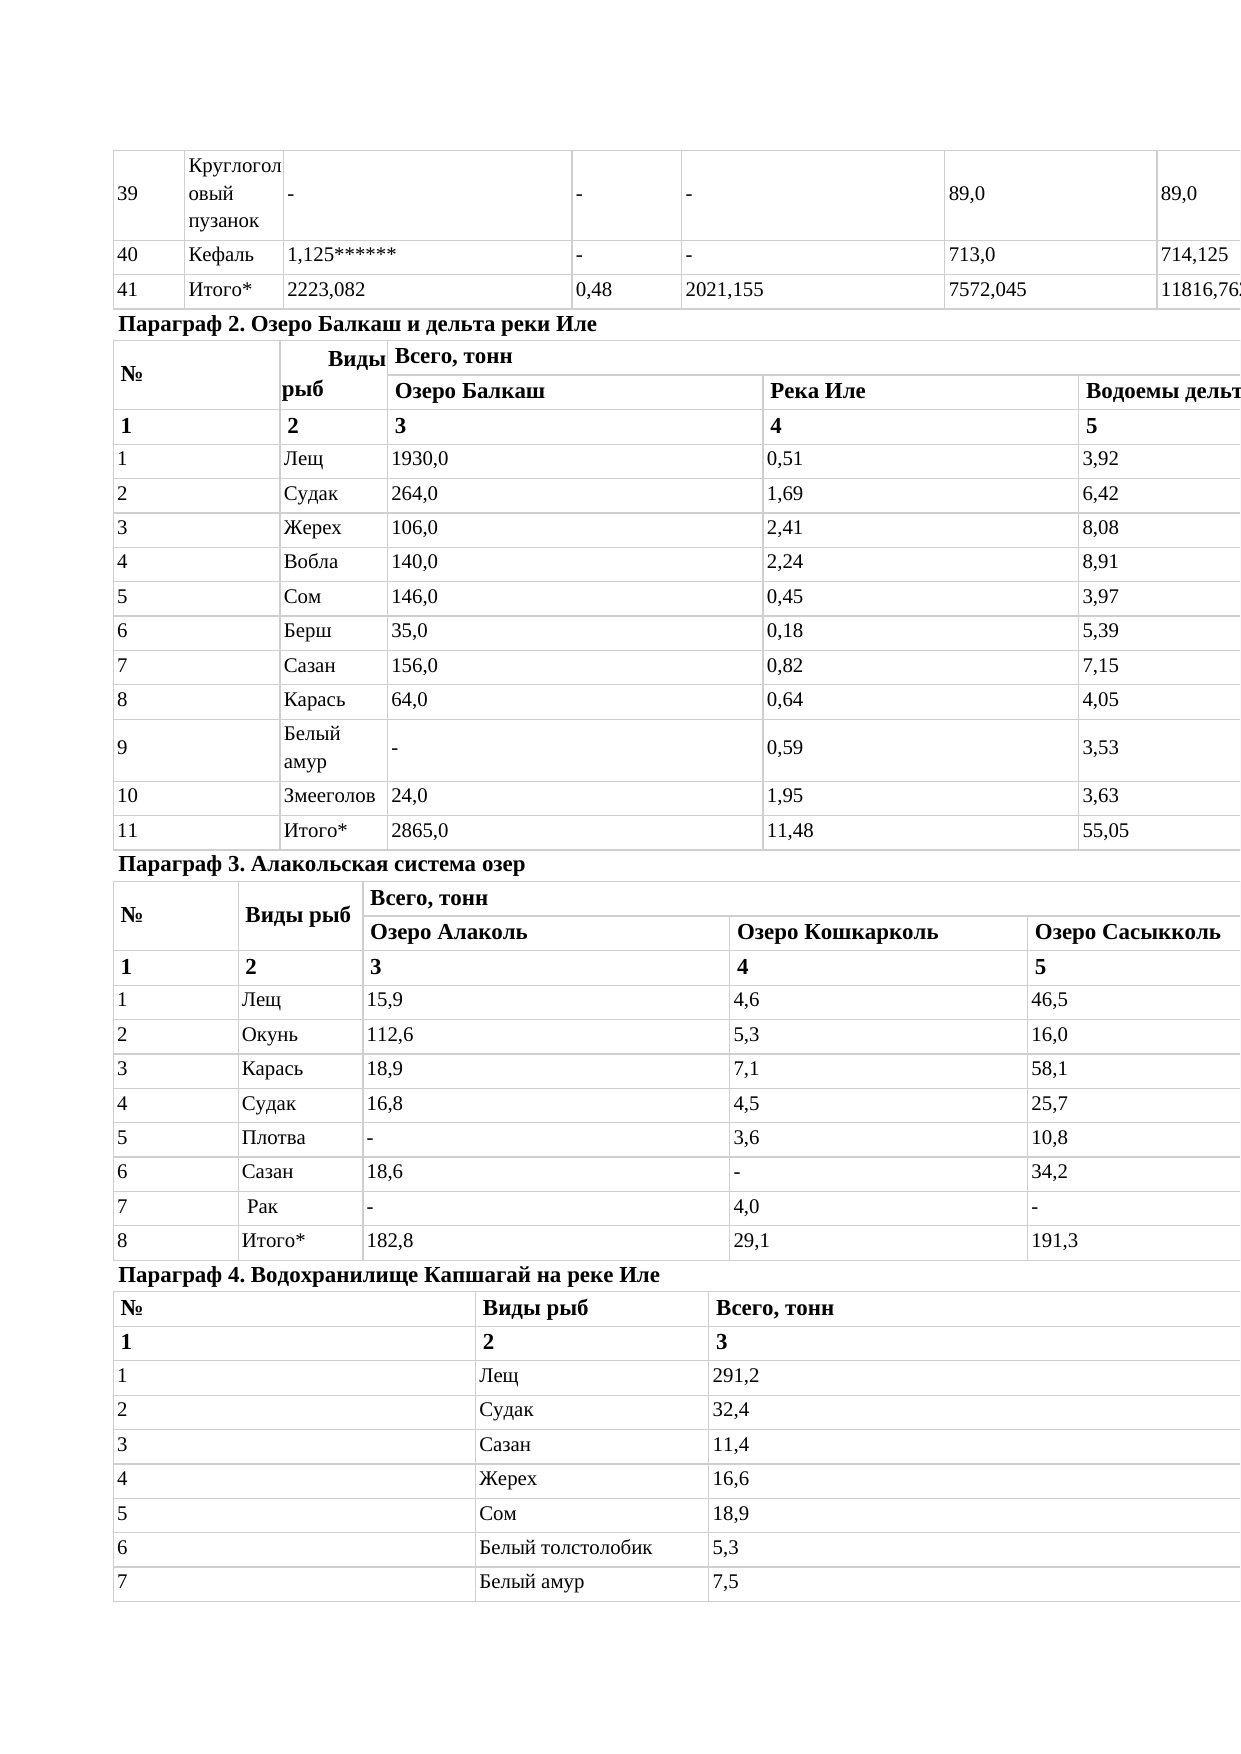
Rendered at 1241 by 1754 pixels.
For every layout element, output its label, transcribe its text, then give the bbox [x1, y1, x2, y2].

table_cell Карась [239, 1055, 362, 1088]
table_cell 5 [1028, 951, 1240, 984]
table_cell 1 [114, 1361, 475, 1394]
table_cell 2223,082 [284, 275, 571, 308]
table_cell 191,3 [1028, 1226, 1240, 1259]
table_cell 182,8 [364, 1226, 729, 1259]
table_cell Белый толстолобик [476, 1533, 708, 1566]
table_cell 1,125****** [284, 241, 571, 274]
table_cell 58,1 [1028, 1055, 1240, 1088]
table_cell 0,51 [764, 445, 1078, 478]
table_cell - [730, 1158, 1027, 1191]
table_cell 0,18 [764, 617, 1078, 650]
table_cell 15,9 [364, 986, 729, 1019]
table_cell 1 [114, 445, 279, 478]
table_cell 4 [730, 951, 1027, 984]
table_cell 3,92 [1079, 445, 1240, 478]
table_cell 0,59 [764, 720, 1078, 781]
table_cell 2,41 [764, 514, 1078, 547]
table_cell 89,0 [945, 151, 1156, 239]
table_cell 112,6 [364, 1020, 729, 1053]
table_cell Кефаль [185, 241, 283, 274]
table_cell 3 [114, 514, 279, 547]
table_cell 34,2 [1028, 1158, 1240, 1191]
table_cell 4,05 [1079, 685, 1240, 718]
table_cell Лещ [476, 1361, 708, 1394]
table_cell 4,6 [730, 986, 1027, 1019]
table_header № [114, 882, 238, 950]
table_cell 6 [114, 1158, 238, 1191]
table_header Всего, тонн [364, 882, 1240, 915]
table_cell 46,5 [1028, 986, 1240, 1019]
table_cell 39 [114, 151, 184, 239]
table_cell 6 [114, 1533, 475, 1566]
table_cell - [682, 151, 944, 239]
table_cell Вобла [281, 548, 387, 581]
table_cell - [364, 1192, 729, 1225]
table_cell 24,0 [388, 782, 762, 815]
table_cell Жерех [476, 1465, 708, 1498]
table_cell 16,8 [364, 1089, 729, 1122]
table_cell Лещ [239, 986, 362, 1019]
table_cell Сазан [476, 1430, 708, 1463]
table_cell 7,1 [730, 1055, 1027, 1088]
table_cell 7,15 [1079, 651, 1240, 684]
table_cell 7 [114, 651, 279, 684]
table_cell Окунь [239, 1020, 362, 1053]
table_header Виды рыб [239, 882, 362, 950]
table_cell - [364, 1123, 729, 1156]
table_cell Рак [239, 1192, 362, 1225]
table_cell Берш [281, 617, 387, 650]
table_cell 3 [114, 1430, 475, 1463]
table_cell Река Иле [764, 376, 1078, 409]
table_cell 5 [114, 582, 279, 615]
table_cell 11 [114, 816, 279, 849]
table_cell 40 [114, 241, 184, 274]
table_cell 3,63 [1079, 782, 1240, 815]
table_cell - [284, 151, 571, 239]
table_cell - [388, 720, 762, 781]
table_cell 18,6 [364, 1158, 729, 1191]
table_cell Судак [239, 1089, 362, 1122]
table_cell 106,0 [388, 514, 762, 547]
table_cell 0,64 [764, 685, 1078, 718]
table_cell 4 [764, 410, 1078, 443]
table_cell 7,5 [709, 1568, 1240, 1601]
table_cell Круглоголовый пузанок [185, 151, 283, 239]
table_cell 2865,0 [388, 816, 762, 849]
text Параграф 4. Водохранилище Капшагай на реке Иле [112, 1261, 1128, 1287]
table_cell 3 [388, 410, 762, 443]
table_cell Водоемы дельты реки Иле [1079, 376, 1240, 409]
table_cell 6 [114, 617, 279, 650]
text Параграф 3. Алакольская система озер [112, 851, 1128, 877]
table_cell 1 [114, 1327, 475, 1360]
table_cell 7 [114, 1568, 475, 1601]
table_cell Лещ [281, 445, 387, 478]
table_cell Сазан [281, 651, 387, 684]
table_cell 2 [114, 1396, 475, 1429]
table_cell 8 [114, 1226, 238, 1259]
table_cell Плотва [239, 1123, 362, 1156]
table_cell Сазан [239, 1158, 362, 1191]
table_header Всего, тонн [709, 1292, 1240, 1326]
table_cell 25,7 [1028, 1089, 1240, 1122]
table_cell 140,0 [388, 548, 762, 581]
table_cell 89,0 [1158, 151, 1240, 239]
table_cell 1930,0 [388, 445, 762, 478]
table_cell 0,48 [573, 275, 681, 308]
table_cell 5 [114, 1123, 238, 1156]
table_cell 3 [114, 1055, 238, 1088]
table_cell 4 [114, 1465, 475, 1498]
table_cell 41 [114, 275, 184, 308]
table_cell 5 [1079, 410, 1240, 443]
table_cell 8,08 [1079, 514, 1240, 547]
table_cell Итого* [281, 816, 387, 849]
table_cell Озеро Кошкарколь [730, 917, 1027, 950]
table_cell 3 [364, 951, 729, 984]
table_cell 2 [114, 1020, 238, 1053]
table_cell 10 [114, 782, 279, 815]
table_cell 3,53 [1079, 720, 1240, 781]
table_cell 11816,762 [1158, 275, 1240, 308]
table_header Виды рыб [476, 1292, 708, 1326]
table_cell Сом [476, 1499, 708, 1532]
table_cell Итого* [185, 275, 283, 308]
table_cell 2 [239, 951, 362, 984]
table_cell 5,3 [709, 1533, 1240, 1566]
table_cell 11,48 [764, 816, 1078, 849]
table_cell 146,0 [388, 582, 762, 615]
table_cell 156,0 [388, 651, 762, 684]
table_cell Жерех [281, 514, 387, 547]
table_cell 55,05 [1079, 816, 1240, 849]
table_cell 2021,155 [682, 275, 944, 308]
text Параграф 2. Озеро Балкаш и дельта реки Иле [112, 309, 1128, 336]
table_header Всего, тонн [388, 341, 1240, 374]
table_cell 16,0 [1028, 1020, 1240, 1053]
table_cell 8 [114, 685, 279, 718]
table_cell 2,24 [764, 548, 1078, 581]
table_header № [114, 341, 279, 409]
table_cell 35,0 [388, 617, 762, 650]
table_cell 3,97 [1079, 582, 1240, 615]
table_cell 6,42 [1079, 479, 1240, 512]
table_cell 5,3 [730, 1020, 1027, 1053]
table_cell 11,4 [709, 1430, 1240, 1463]
table_cell - [573, 241, 681, 274]
table_cell 2 [476, 1327, 708, 1360]
table_cell 3 [709, 1327, 1240, 1360]
table_cell 2 [281, 410, 387, 443]
table_cell 0,45 [764, 582, 1078, 615]
table_cell 18,9 [364, 1055, 729, 1088]
table_cell 4,0 [730, 1192, 1027, 1225]
table_cell 16,6 [709, 1465, 1240, 1498]
table_cell Белый амур [476, 1568, 708, 1601]
table_cell 1,69 [764, 479, 1078, 512]
table_cell Озеро Сасыкколь [1028, 917, 1240, 950]
table_cell 18,9 [709, 1499, 1240, 1532]
table_cell 264,0 [388, 479, 762, 512]
table_cell 7572,045 [945, 275, 1156, 308]
table_cell 32,4 [709, 1396, 1240, 1429]
table_cell Змееголов [281, 782, 387, 815]
table_cell 29,1 [730, 1226, 1027, 1259]
table_cell Судак [281, 479, 387, 512]
table_cell 1 [114, 410, 279, 443]
table_cell 714,125 [1158, 241, 1240, 274]
table_cell Озеро Алаколь [364, 917, 729, 950]
table_cell Судак [476, 1396, 708, 1429]
table_cell 10,8 [1028, 1123, 1240, 1156]
table_cell 64,0 [388, 685, 762, 718]
table_cell 8,91 [1079, 548, 1240, 581]
table_cell 5 [114, 1499, 475, 1532]
table_header Виды рыб [281, 341, 387, 409]
table_cell 713,0 [945, 241, 1156, 274]
table_cell 7 [114, 1192, 238, 1225]
table_cell 4,5 [730, 1089, 1027, 1122]
table_cell - [573, 151, 681, 239]
table_cell 1 [114, 951, 238, 984]
table_cell - [1028, 1192, 1240, 1225]
table_cell Белый амур [281, 720, 387, 781]
table_cell 9 [114, 720, 279, 781]
table_cell Озеро Балкаш [388, 376, 762, 409]
table_cell 2 [114, 479, 279, 512]
table_cell 4 [114, 1089, 238, 1122]
table_cell Итого* [239, 1226, 362, 1259]
table_header № [114, 1292, 475, 1326]
table_cell 3,6 [730, 1123, 1027, 1156]
table_cell Сом [281, 582, 387, 615]
table_cell 5,39 [1079, 617, 1240, 650]
table_cell 1,95 [764, 782, 1078, 815]
table_cell Карась [281, 685, 387, 718]
table_cell 291,2 [709, 1361, 1240, 1394]
table_cell 1 [114, 986, 238, 1019]
table_cell 4 [114, 548, 279, 581]
table_cell 0,82 [764, 651, 1078, 684]
table_cell - [682, 241, 944, 274]
